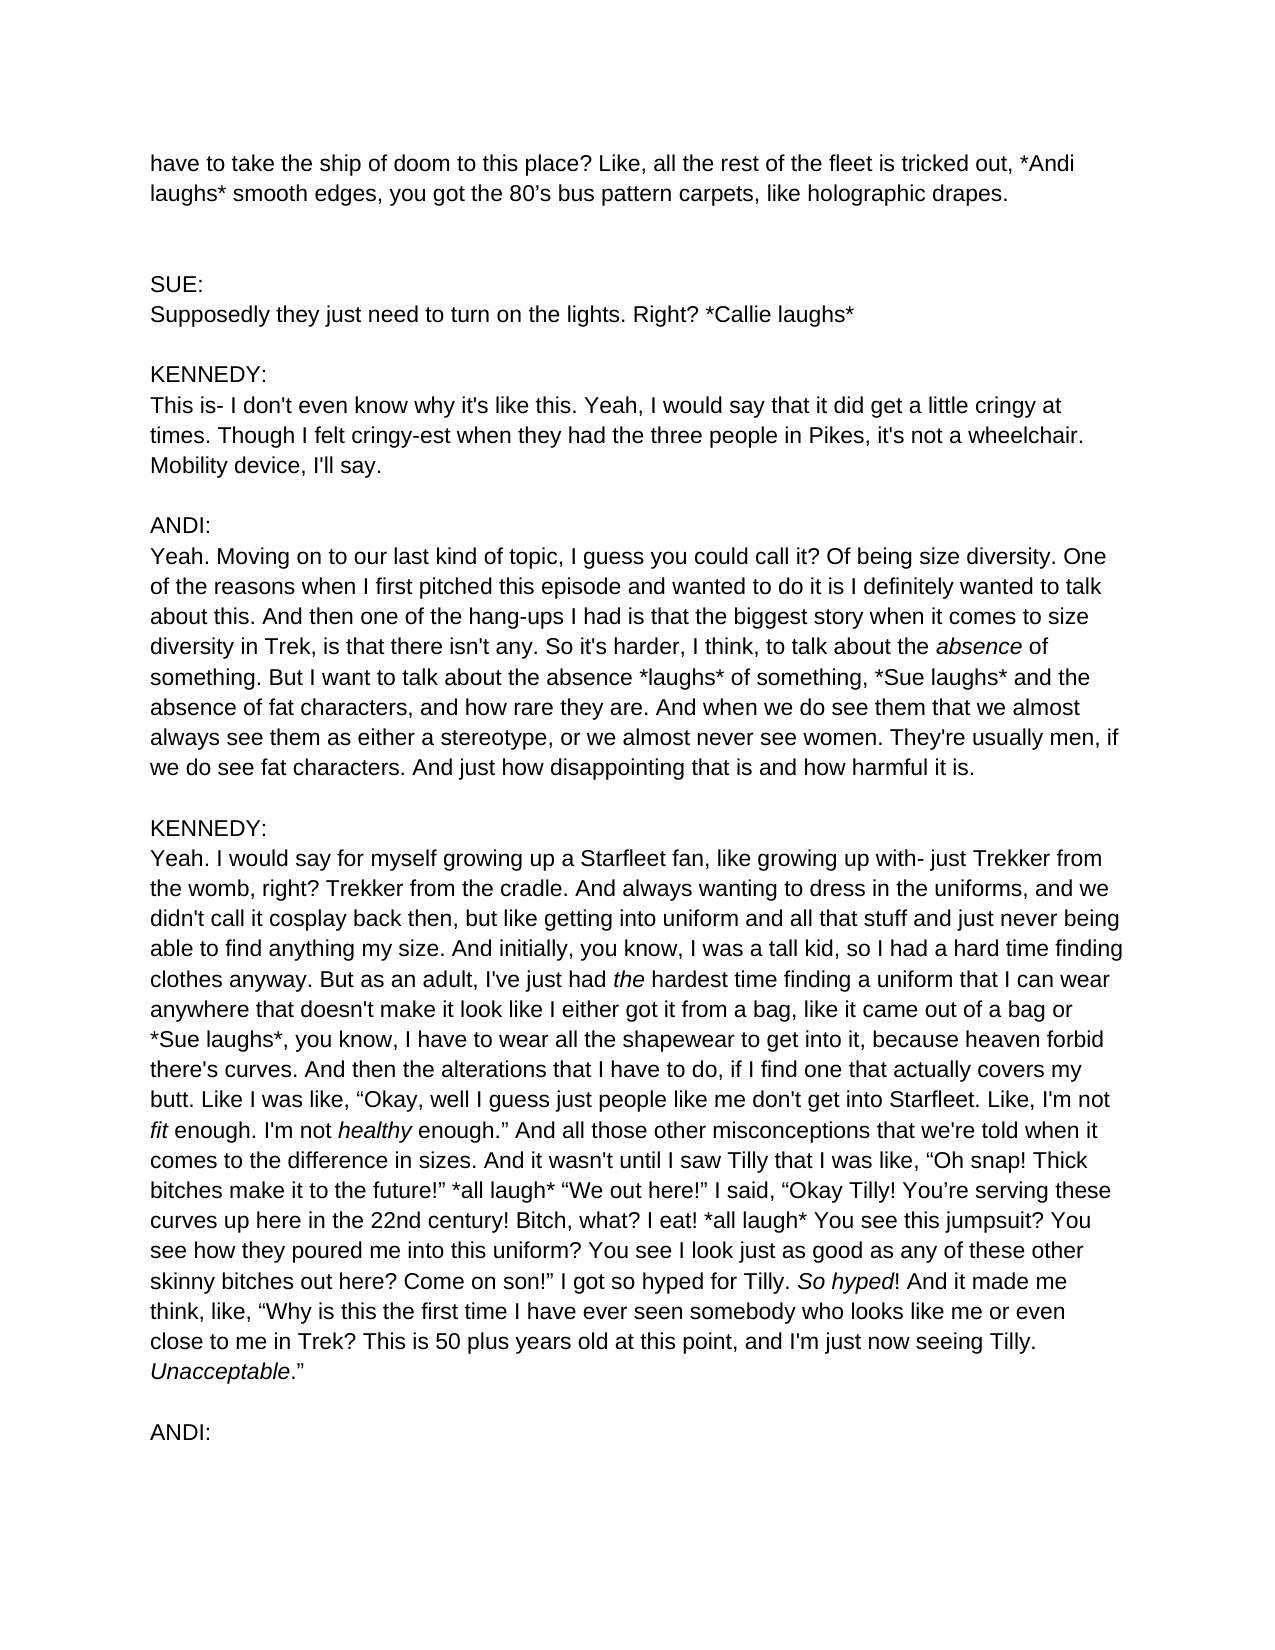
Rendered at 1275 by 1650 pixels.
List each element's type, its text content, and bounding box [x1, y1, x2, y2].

text KENNEDY: [150, 361, 1125, 388]
text SUE: [150, 271, 1125, 297]
text KENNEDY: [150, 814, 1125, 841]
text Yeah. Moving on to our last kind of topic, I guess you could call it? Of being size diversity. One of the reasons when I first pitched this episode and wanted to do it is I definitely wanted to talk about this. And then one of the hang-ups I had is that the biggest story when it comes to size diversity in Trek, is that there isn't any. So it's harder, I think, to talk about the absence of something. But I want to talk about the absence *laughs* of something, *Sue laughs* and the absence of fat characters, and how rare they are. And when we do see them that we almost always see them as either a stereotype, or we almost never see women. They're usually men, if we do see fat characters. And just how disappointing that is and how harmful it is. [150, 543, 1125, 781]
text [150, 150, 1125, 207]
text This is- I don't even know why it's like this. Yeah, I would say that it did get a little cringy at times. Though I felt cringy-est when they had the three people in Pikes, it's not a wheelchair. Mobility device, I'll say. [150, 392, 1125, 478]
text Yeah. I would say for myself growing up a Starfleet fan, like growing up with- just Trekker from the womb, right? Trekker from the cradle. And always wanting to dress in the uniforms, and we didn't call it cosplay back then, but like getting into uniform and all that stuff and just never being able to find anything my size. And initially, you know, I was a tall kid, so I had a hard time finding clothes anyway. But as an adult, I've just had the hardest time finding a uniform that I can wear anywhere that doesn't make it look like I either got it from a bag, like it came out of a bag or *Sue laughs*, you know, I have to wear all the shapewear to get into it, because heaven forbid there's curves. And then the alterations that I have to do, if I find one that actually covers my butt. Like I was like, “Okay, well I guess just people like me don't get into Starfleet. Like, I'm not fit enough. I'm not healthy enough.” And all those other misconceptions that we're told when it comes to the difference in sizes. And it wasn't until I saw Tilly that I was like, “Oh snap! Thick bitches make it to the future!” *all laugh* “We out here!” I said, “Okay Tilly! You’re serving these curves up here in the 22nd century! Bitch, what? I eat! *all laugh* You see this jumpsuit? You see how they poured me into this uniform? You see I look just as good as any of these other skinny bitches out here? Come on son!” I got so hyped for Tilly. So hyped! And it made me think, like, “Why is this the first time I have ever seen somebody who looks like me or even close to me in Trek? This is 50 plus years old at this point, and I'm just now seeing Tilly. Unacceptable.” [150, 845, 1125, 1385]
text Supposedly they just need to turn on the lights. Right? *Callie laughs* [150, 301, 1125, 327]
text ANDI: [150, 1419, 1125, 1445]
text ANDI: [150, 512, 1125, 539]
